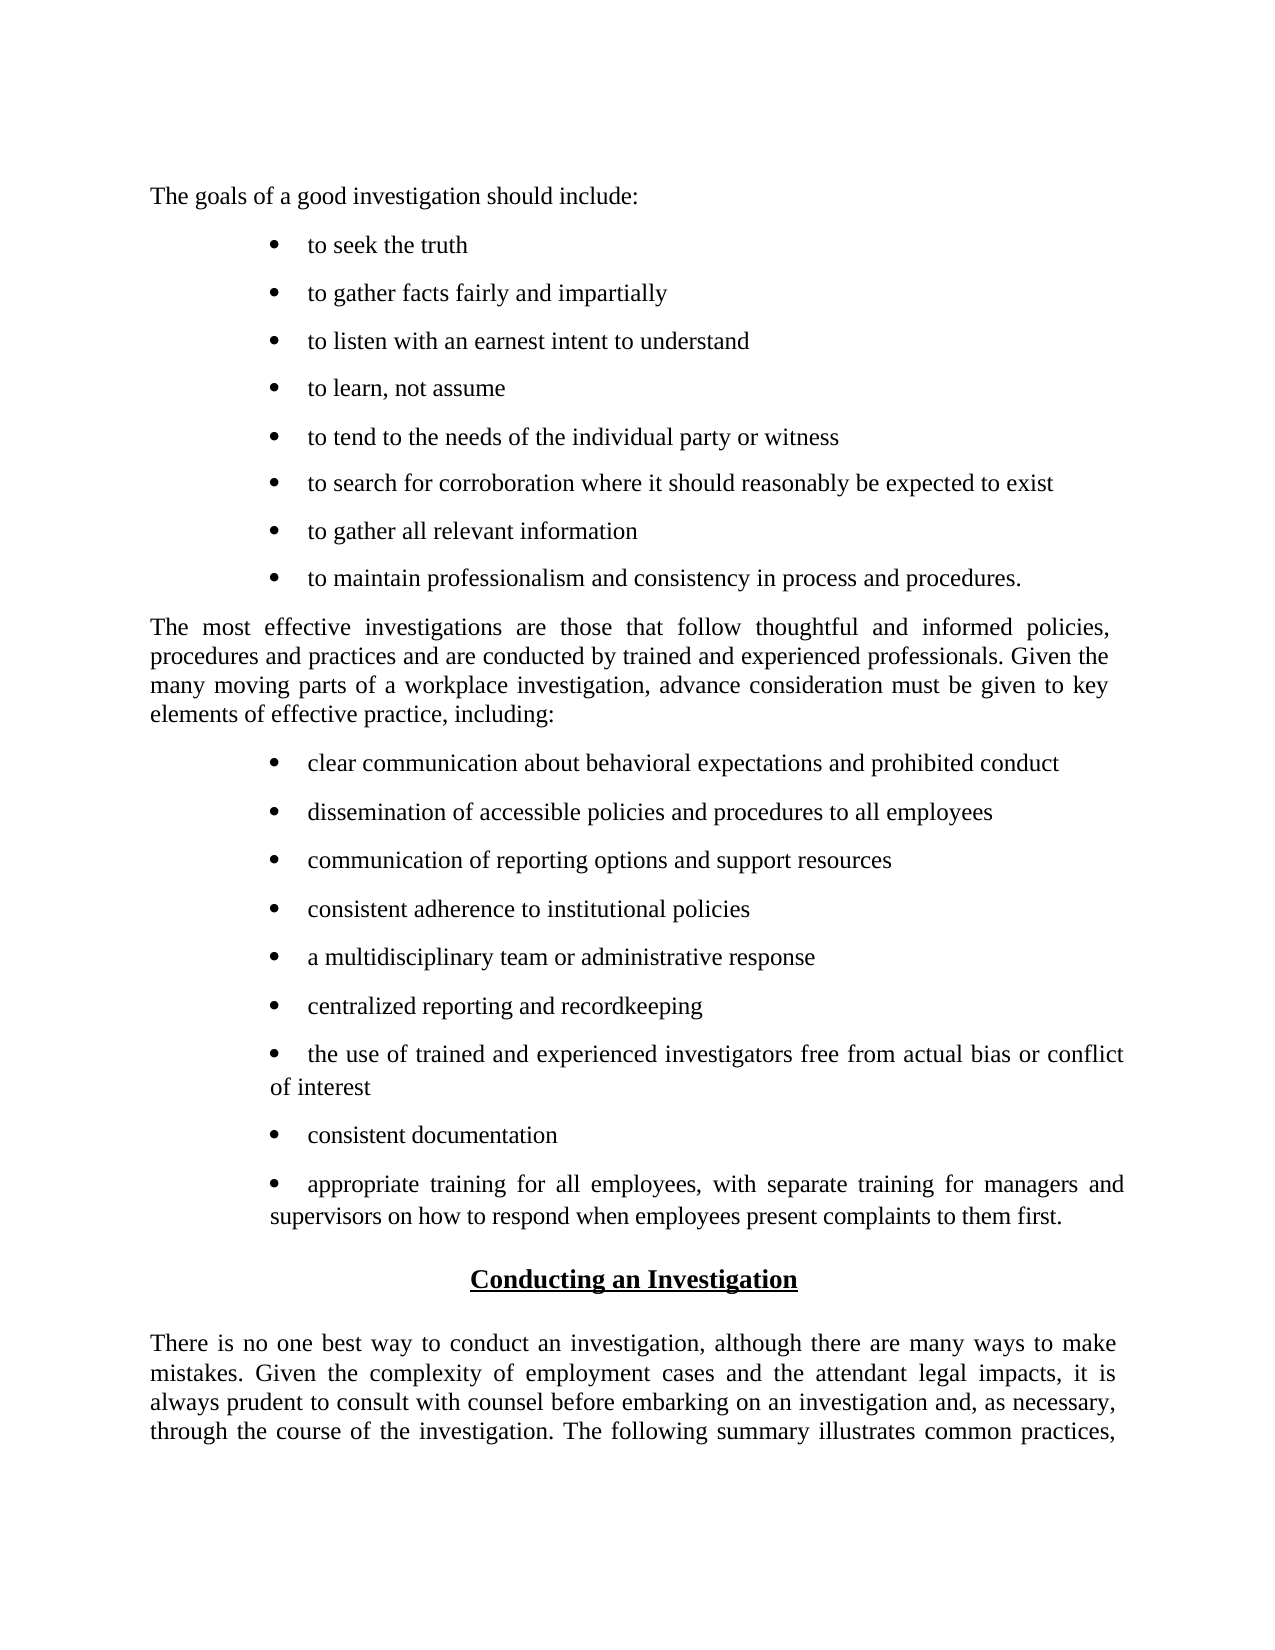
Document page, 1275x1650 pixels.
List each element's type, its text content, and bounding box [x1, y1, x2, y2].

list to search for corroboration where it should reasonably be expected to exist [270, 466, 1125, 498]
list to maintain professionalism and consistency in process and procedures. [270, 561, 1125, 593]
list communication of reporting options and support resources [270, 843, 1125, 875]
list centralized reporting and recordkeeping [270, 988, 1125, 1021]
list to listen with an earnest intent to understand [270, 323, 1125, 356]
list a multidisciplinary team or administrative response [270, 940, 1125, 972]
text The goals of a good investigation should include: [150, 181, 1095, 210]
text The most effective investigations are those that follow thoughtful and informed policies, procedures and practices and are conducted by trained and experienced professionals. Given the many moving parts of a workplace investigation, advance consideration must be given to key elements of effective practice, including: [150, 612, 1110, 729]
list appropriate training for all employees, with separate training for managers and supervisors on how to respond when employees present complaints to them first. [270, 1166, 1125, 1231]
list to gather facts fairly and impartially [270, 275, 1125, 308]
list to seek the truth [270, 227, 1125, 259]
text Conducting an Investigation [150, 1265, 1117, 1294]
list to learn, not assume [270, 371, 1125, 403]
list dissemination of accessible policies and procedures to all employees [270, 794, 1125, 827]
list the use of trained and experienced investigators free from actual bias or conflict of interest [270, 1037, 1125, 1102]
list consistent adherence to institutional policies [270, 891, 1125, 924]
list to tend to the needs of the individual party or witness [270, 419, 1125, 452]
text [150, 1328, 1117, 1445]
list consistent documentation [270, 1118, 1125, 1150]
list to gather all relevant information [270, 513, 1125, 546]
list clear communication about behavioral expectations and prohibited conduct [270, 745, 1125, 778]
